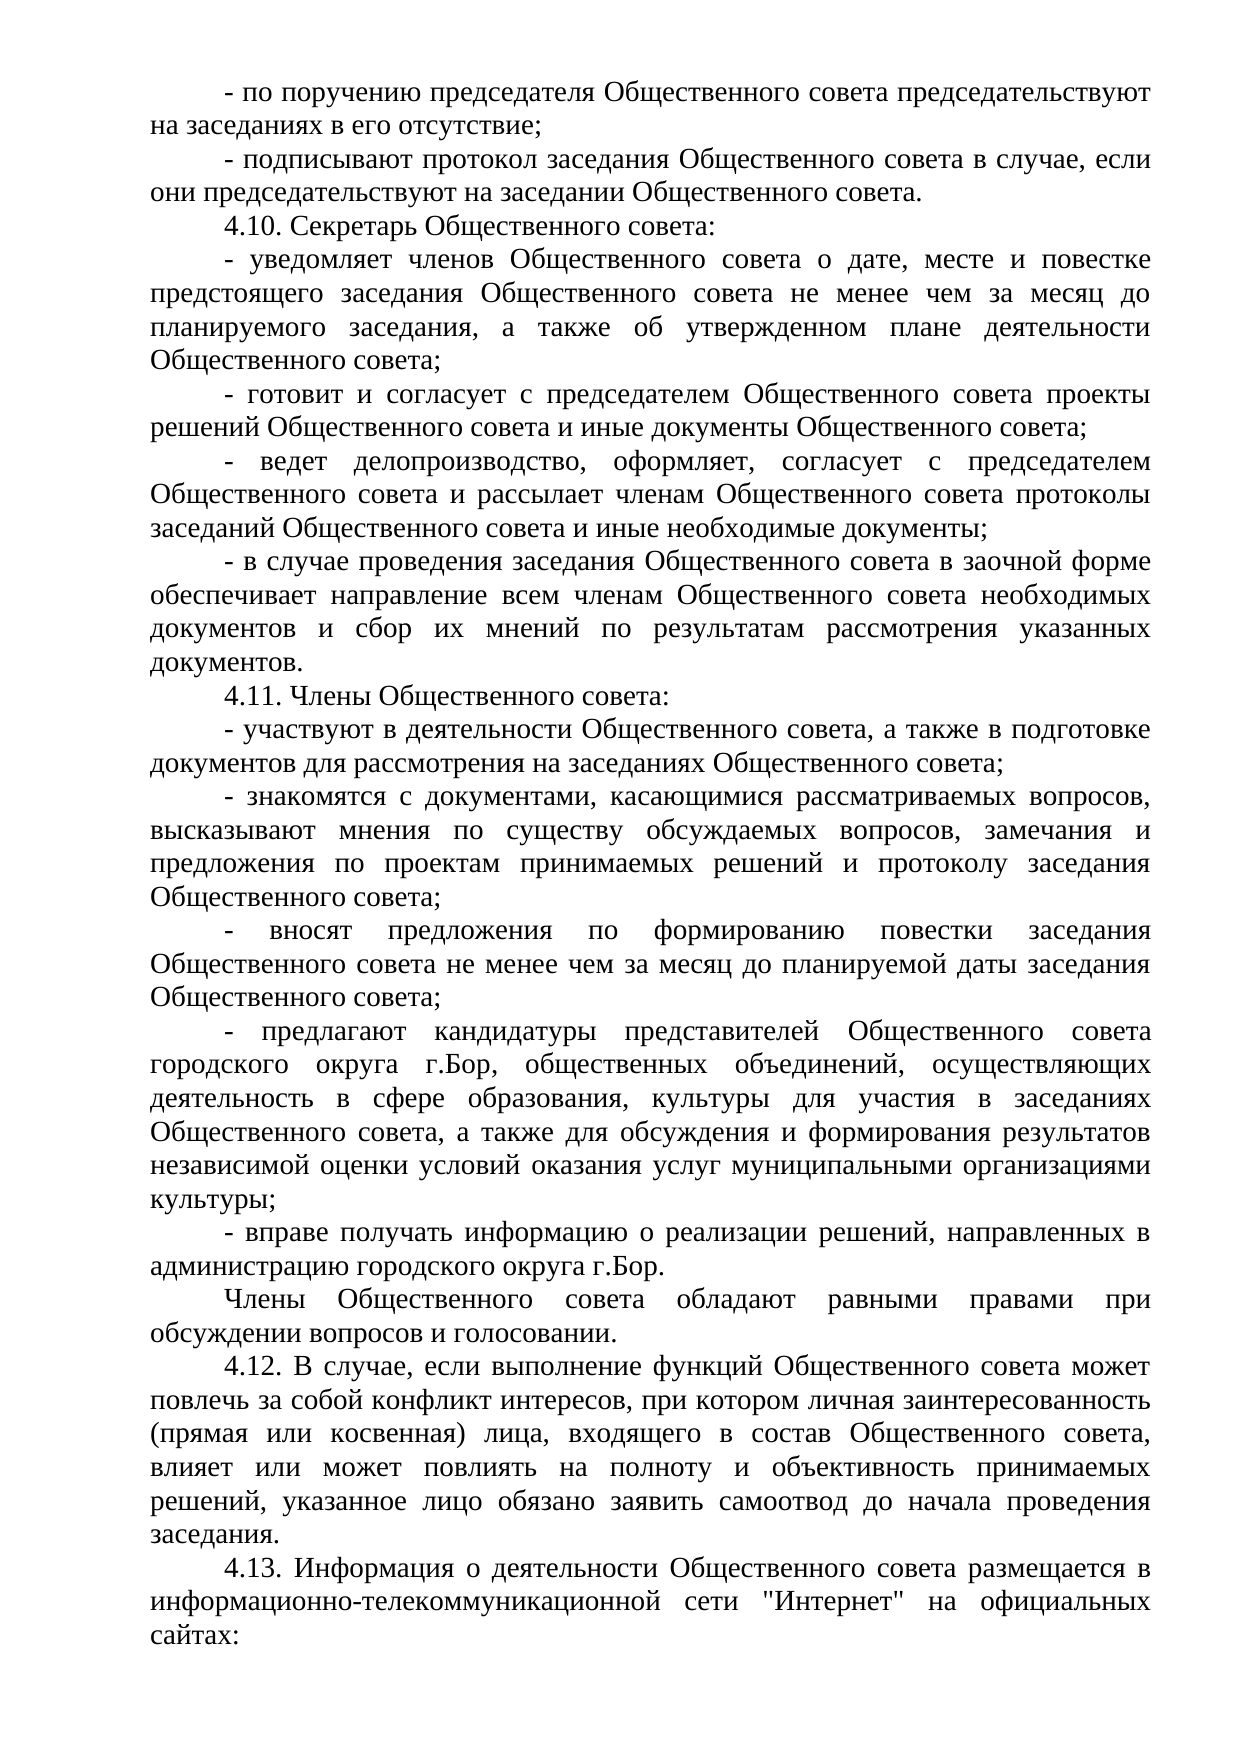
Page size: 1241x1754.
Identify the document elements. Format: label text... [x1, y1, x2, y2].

text - в случае проведения заседания Общественного совета в заочной форме обеспечивает направление всем членам Общественного совета необходимых документов и сбор их мнений по результатам рассмотрения указанных документов. [150, 543, 1152, 678]
text - участвуют в деятельности Общественного совета, а также в подготовке документов для рассмотрения на заседаниях Общественного совета; [150, 711, 1152, 778]
text - вправе получать информацию о реализации решений, направленных в администрацию городского округа г.Бор. [150, 1214, 1152, 1281]
text - вносят предложения по формированию повестки заседания Общественного совета не менее чем за месяц до планируемой даты заседания Общественного совета; [150, 912, 1152, 1013]
text 4.13. Информация о деятельности Общественного совета размещается в информационно-телекоммуникационной сети "Интернет" на официальных сайтах: [150, 1550, 1152, 1650]
text - уведомляет членов Общественного совета о дате, месте и повестке предстоящего заседания Общественного совета не менее чем за месяц до планируемого заседания, а также об утвержденном плане деятельности Общественного совета; [150, 242, 1152, 376]
text 4.12. В случае, если выполнение функций Общественного совета может повлечь за собой конфликт интересов, при котором личная заинтересованность (прямая или косвенная) лица, входящего в состав Общественного совета, влияет или может повлиять на полноту и объективность принимаемых решений, указанное лицо обязано заявить самоотвод до начала проведения заседания. [150, 1348, 1152, 1550]
text - ведет делопроизводство, оформляет, согласует с председателем Общественного совета и рассылает членам Общественного совета протоколы заседаний Общественного совета и иные необходимые документы; [150, 443, 1152, 543]
text 4.11. Члены Общественного совета: [150, 678, 1152, 711]
text - готовит и согласует с председателем Общественного совета проекты решений Общественного совета и иные документы Общественного совета; [150, 376, 1152, 443]
text - предлагают кандидатуры представителей Общественного совета городского округа г.Бор, общественных объединений, осуществляющих деятельность в сфере образования, культуры для участия в заседаниях Общественного совета, а также для обсуждения и формирования результатов независимой оценки условий оказания услуг муниципальными организациями культуры; [150, 1013, 1152, 1214]
text - знакомятся с документами, касающимися рассматриваемых вопросов, высказывают мнения по существу обсуждаемых вопросов, замечания и предложения по проектам принимаемых решений и протоколу заседания Общественного совета; [150, 778, 1152, 912]
text Члены Общественного совета обладают равными правами при обсуждении вопросов и голосовании. [150, 1281, 1152, 1348]
text - подписывают протокол заседания Общественного совета в случае, если они председательствуют на заседании Общественного совета. [150, 141, 1152, 208]
text 4.10. Секретарь Общественного совета: [150, 208, 1152, 242]
text - по поручению председателя Общественного совета председательствуют на заседаниях в его отсутствие; [150, 74, 1152, 141]
